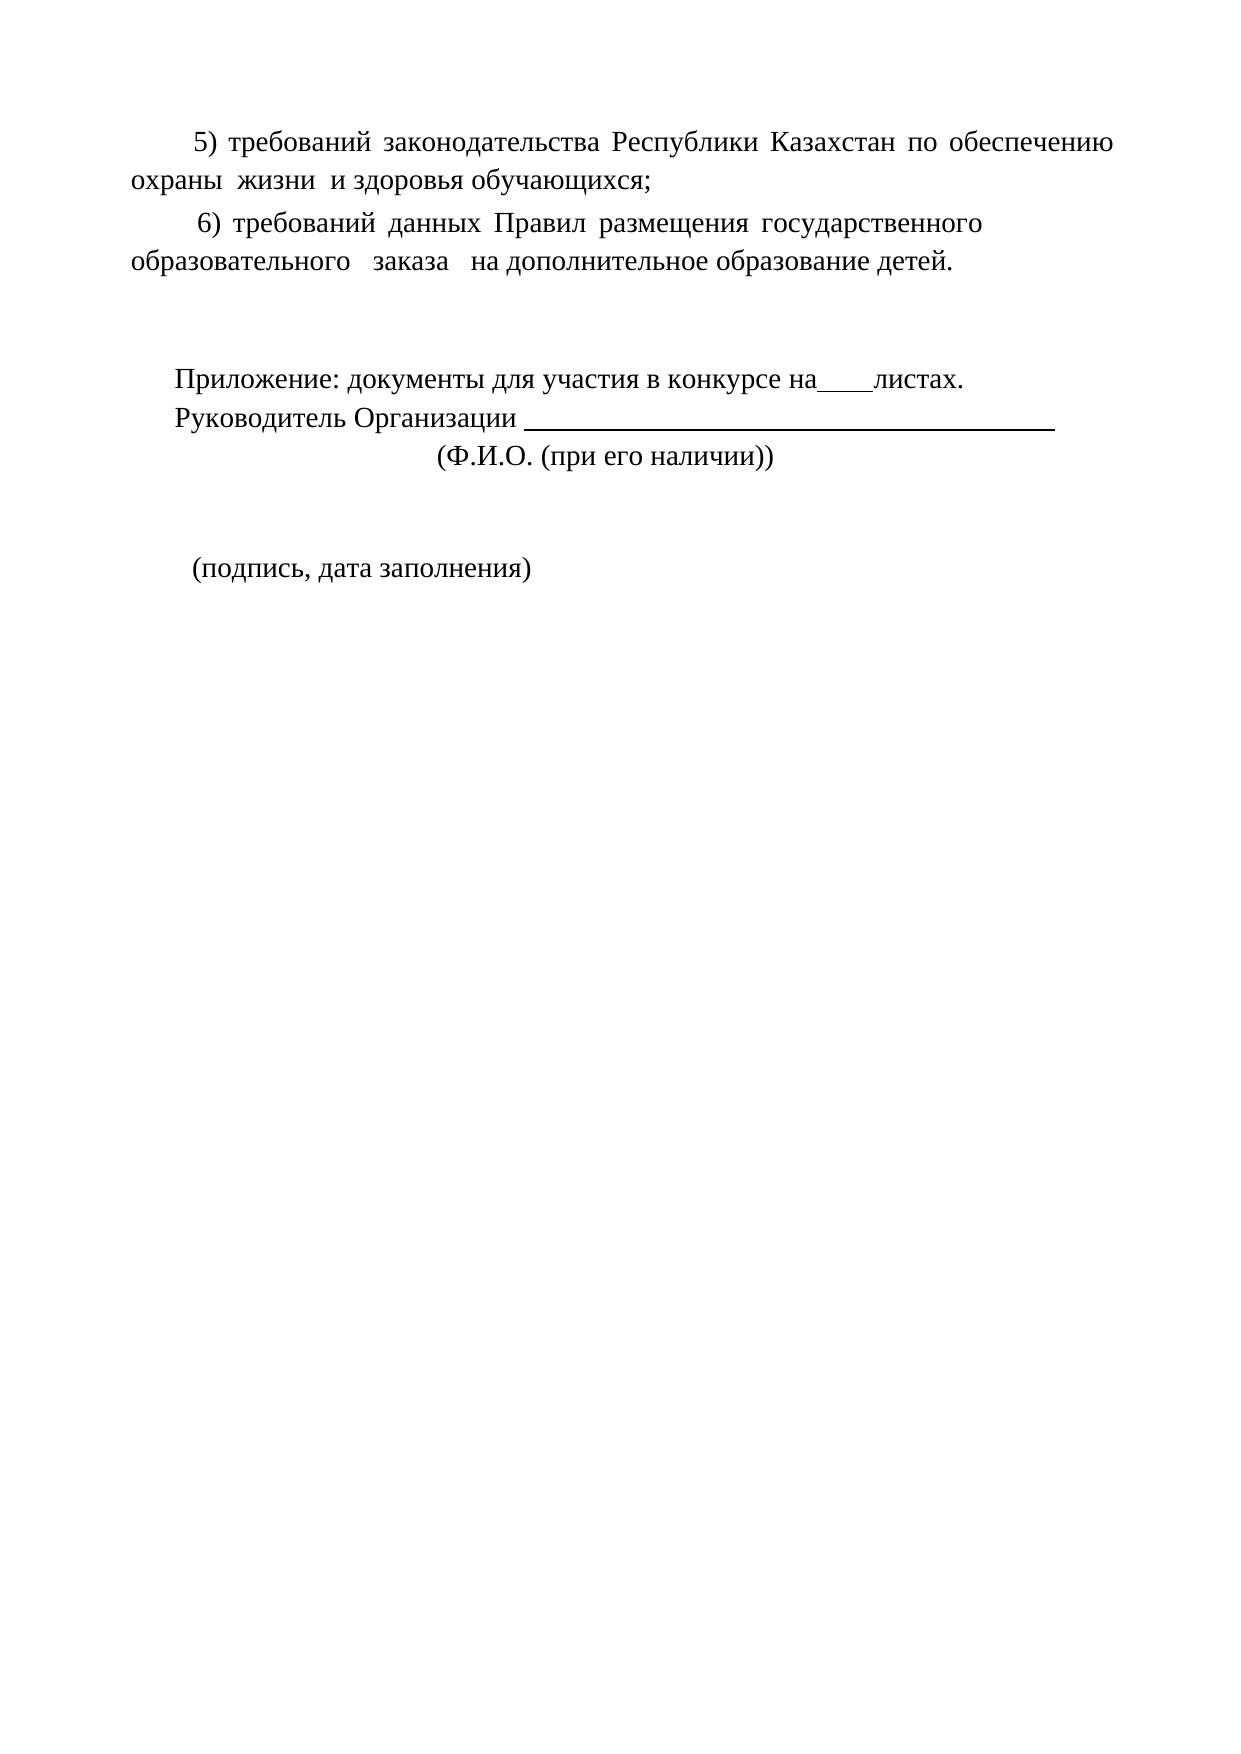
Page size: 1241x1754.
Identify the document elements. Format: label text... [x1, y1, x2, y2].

text (Ф.И.О. (при его наличии)) [437, 438, 1152, 472]
text Руководитель Организации [174, 400, 1152, 433]
text (подпись, дата заполнения) [118, 551, 1152, 584]
text Приложение: документы для участия в конкурсе на листах. [174, 362, 1152, 395]
list требований законодательства Республики Казахстан по обеспечению охраны жизни и здоровья обучающихся; [131, 124, 1124, 196]
list требований данных Правил размещения государственного образовательного заказа на дополнительное образование детей. [131, 205, 1124, 276]
